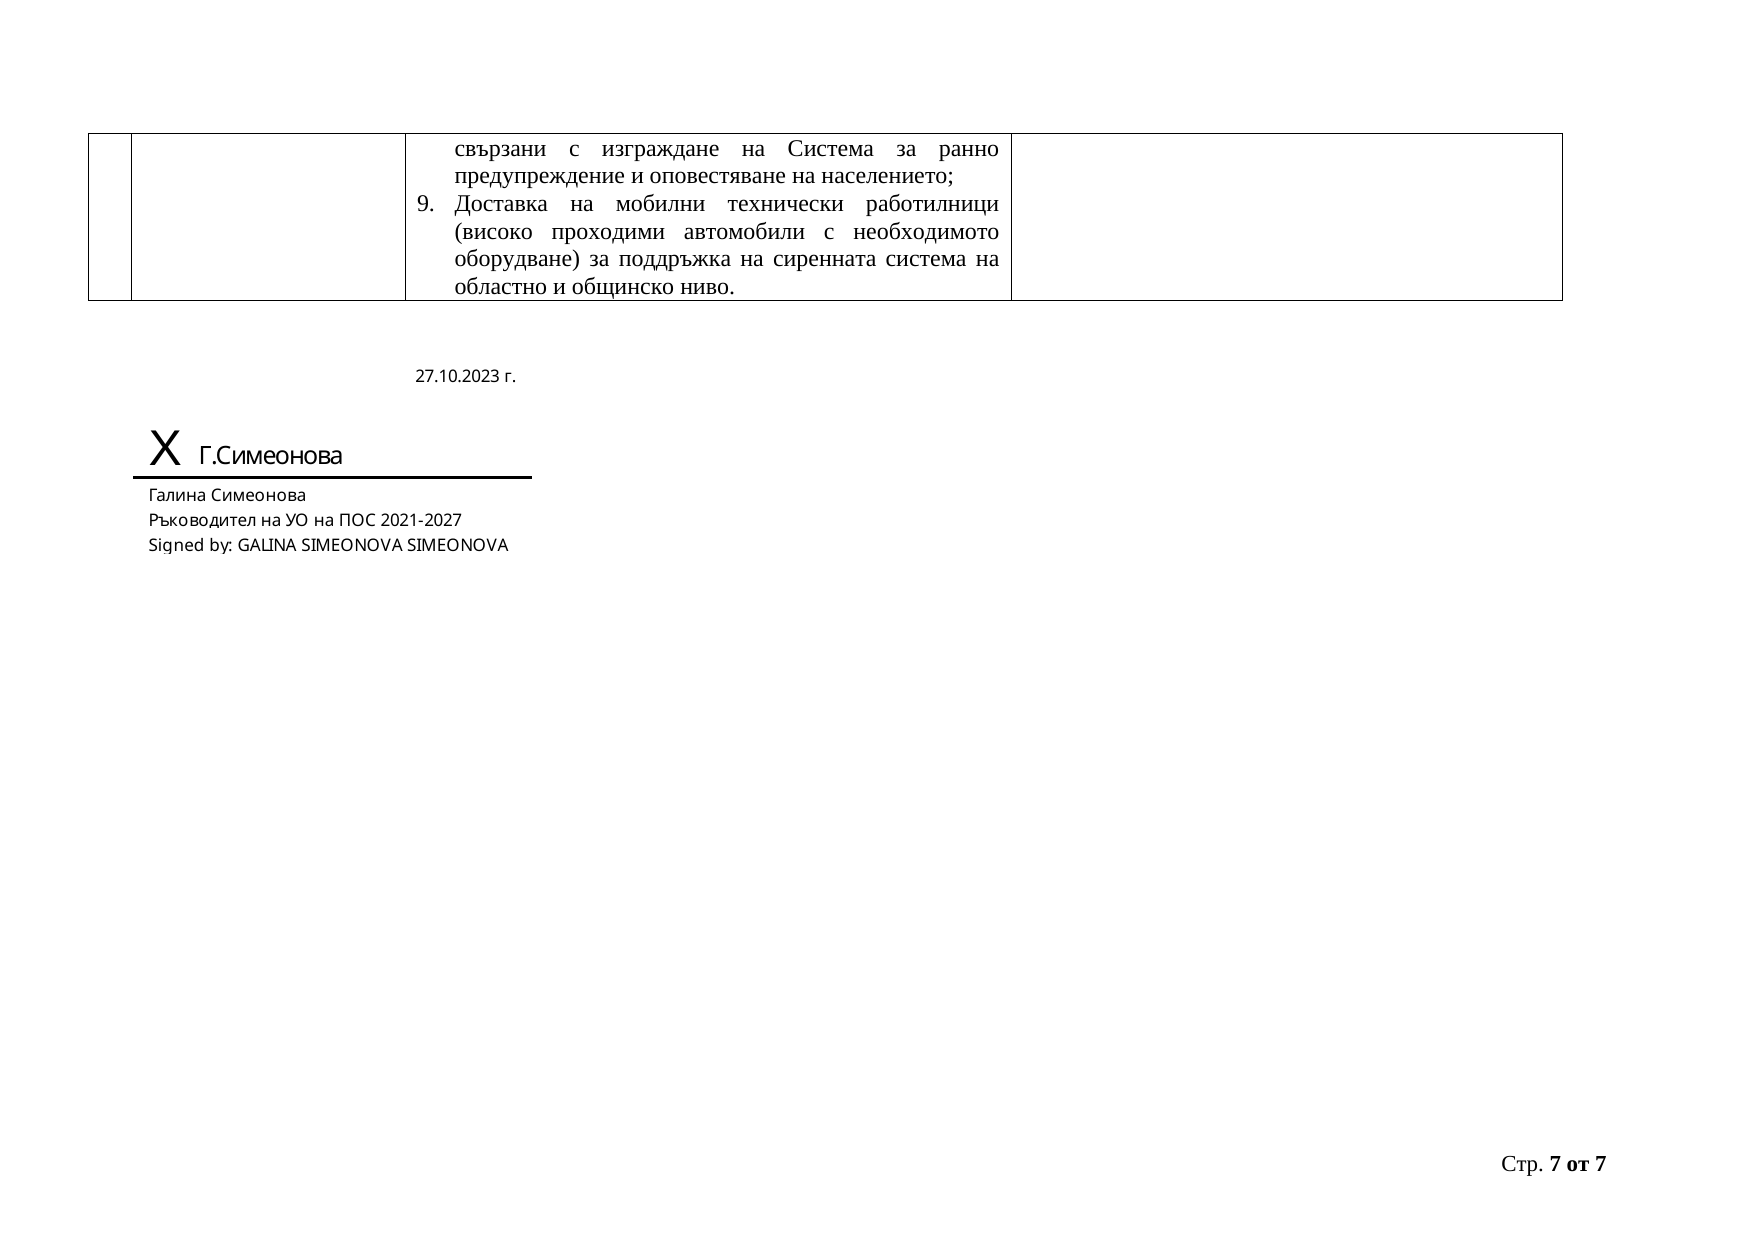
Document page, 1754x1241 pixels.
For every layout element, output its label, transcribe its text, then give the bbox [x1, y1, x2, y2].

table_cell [406, 134, 1011, 299]
table_cell 3. [89, 134, 131, 299]
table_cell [1012, 134, 1562, 299]
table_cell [132, 134, 405, 299]
